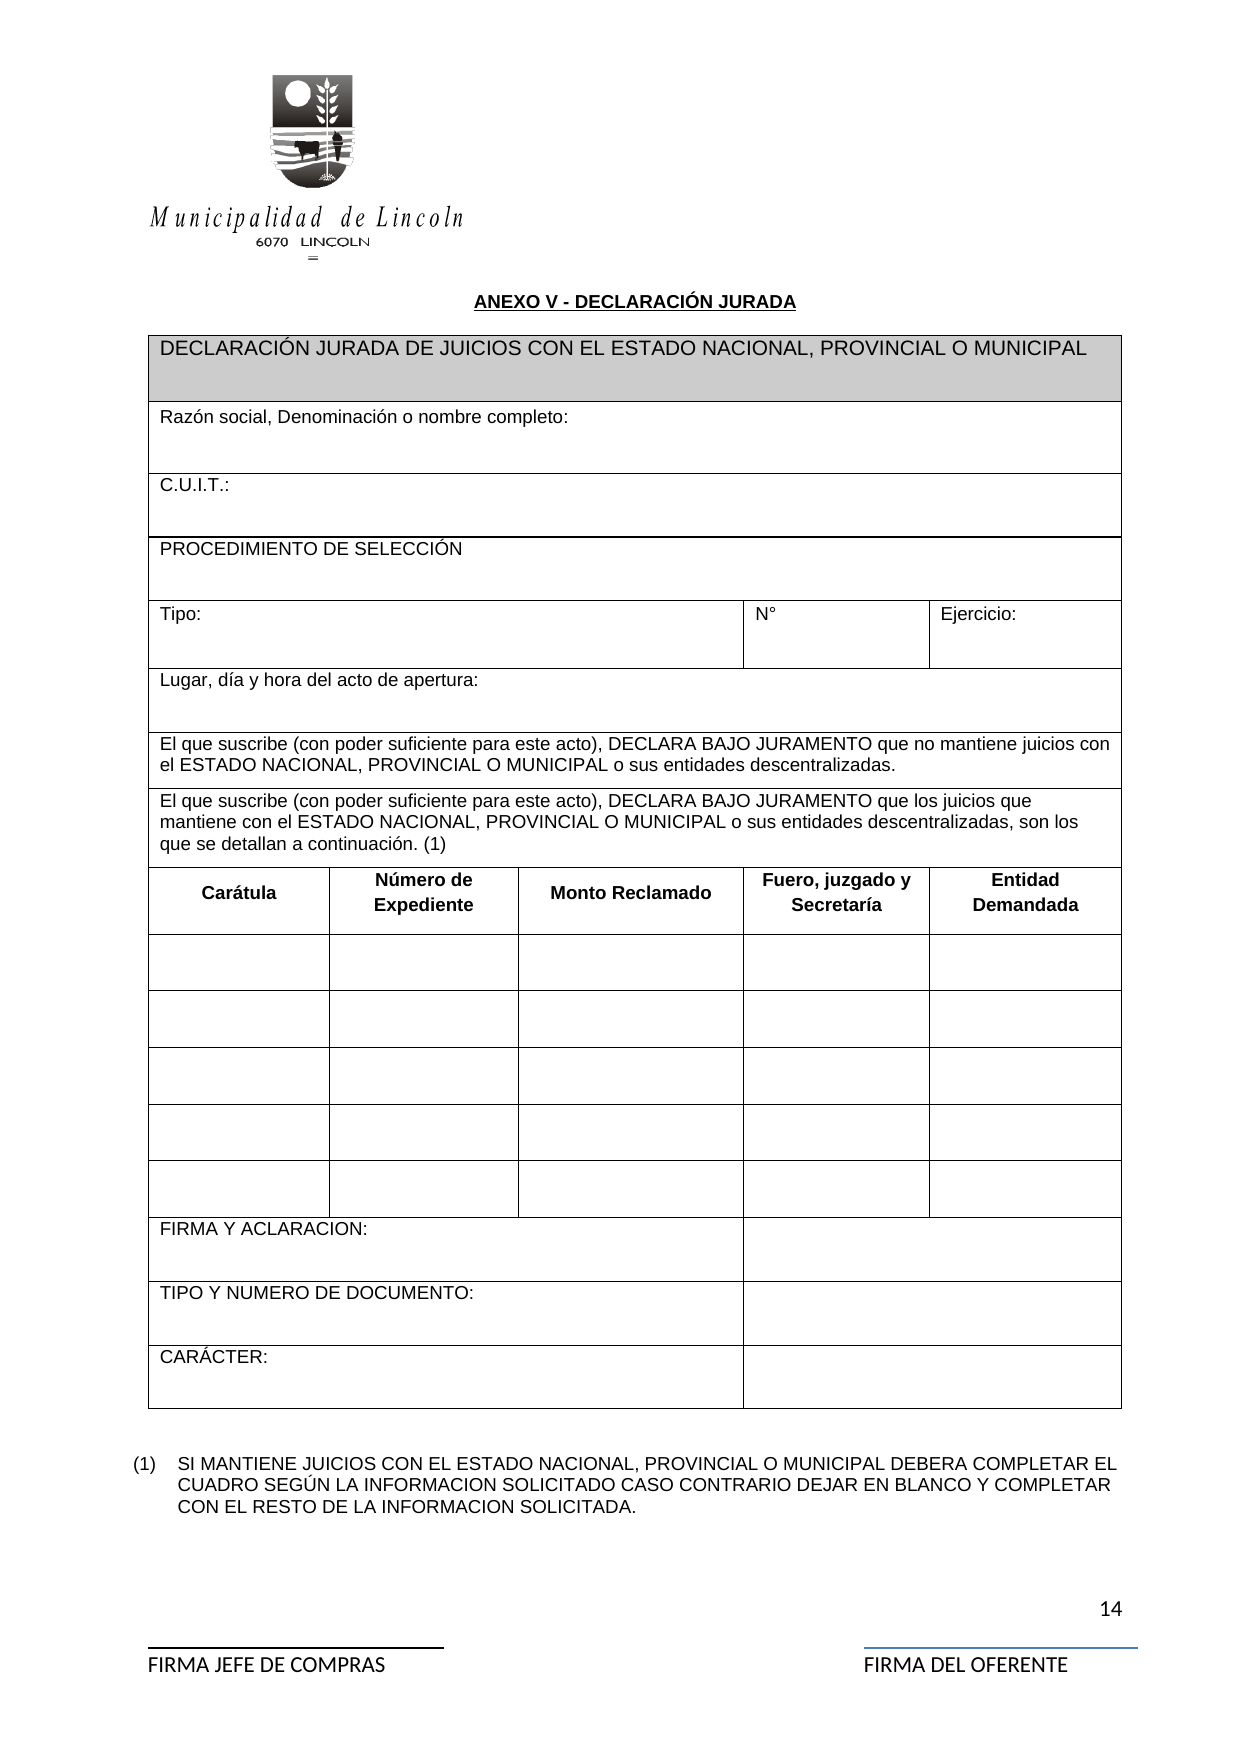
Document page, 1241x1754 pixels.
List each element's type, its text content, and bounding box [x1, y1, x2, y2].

table_cell [330, 1161, 518, 1217]
list SI MANTIENE JUICIOS CON EL ESTADO NACIONAL, PROVINCIAL O MUNICIPAL DEBERA COMPLETAR EL CUADRO SEGÚN LA INFORMACION SOLICITADO CASO CONTRARIO DEJAR EN BLANCO Y COMPLETAR CON EL RESTO DE LA INFORMACION SOLICITADA. [133, 1452, 1122, 1517]
table_cell [330, 1048, 518, 1104]
table_cell [744, 935, 929, 990]
table_cell [744, 1161, 929, 1217]
table_cell [744, 1105, 929, 1160]
table_cell Lugar, día y hora del acto de apertura: [149, 669, 1121, 732]
table_header DECLARACIÓN JURADA DE JUICIOS CON EL ESTADO NACIONAL, PROVINCIAL O MUNICIPAL [149, 336, 1121, 401]
table_cell [744, 1048, 929, 1104]
table_cell Monto Reclamado [519, 868, 743, 934]
table_cell [519, 1105, 743, 1160]
picture [147, 73, 469, 264]
table_cell El que suscribe (con poder suficiente para este acto), DECLARA BAJO JURAMENTO que los juicios que mantiene con el ESTADO NACIONAL, PROVINCIAL O MUNICIPAL o sus entidades descentralizadas, son los que se detallan a continuación. (1) [149, 789, 1121, 867]
table_cell Entidad Demandada [930, 868, 1121, 934]
table_cell FIRMA Y ACLARACION: [149, 1218, 743, 1281]
table_cell N° [744, 601, 929, 668]
table_cell [330, 935, 518, 990]
table_cell Fuero, juzgado y Secretaría [744, 868, 929, 934]
table_cell [519, 935, 743, 990]
table_cell [930, 1105, 1121, 1160]
table_cell [930, 1161, 1121, 1217]
table_cell [519, 991, 743, 1047]
table_cell [930, 1048, 1121, 1104]
table_cell Número de Expediente [330, 868, 518, 934]
table_cell [149, 991, 329, 1047]
table_cell [744, 1218, 1121, 1281]
table_cell [744, 991, 929, 1047]
table_cell Razón social, Denominación o nombre completo: [149, 402, 1121, 473]
table_cell El que suscribe (con poder suficiente para este acto), DECLARA BAJO JURAMENTO que no mantiene juicios con el ESTADO NACIONAL, PROVINCIAL O MUNICIPAL o sus entidades descentralizadas. [149, 733, 1121, 788]
table_cell Ejercicio: [930, 601, 1121, 668]
table_cell [744, 1282, 1121, 1344]
table_cell TIPO Y NUMERO DE DOCUMENTO: [149, 1282, 743, 1344]
table_cell [519, 1048, 743, 1104]
table_cell [149, 1161, 329, 1217]
table_cell [930, 935, 1121, 990]
table_cell [744, 1346, 1121, 1408]
text ANEXO V - DECLARACIÓN JURADA [148, 291, 1122, 313]
table_cell C.U.I.T.: [149, 474, 1121, 536]
table_cell [330, 991, 518, 1047]
table_cell [149, 1105, 329, 1160]
table_cell PROCEDIMIENTO DE SELECCIÓN [149, 538, 1121, 600]
table_cell [519, 1161, 743, 1217]
table_cell Tipo: [149, 601, 743, 668]
table_cell CARÁCTER: [149, 1346, 743, 1408]
table_cell [149, 935, 329, 990]
table_cell [149, 1048, 329, 1104]
table_cell Carátula [149, 868, 329, 934]
table_cell [930, 991, 1121, 1047]
table_cell [330, 1105, 518, 1160]
